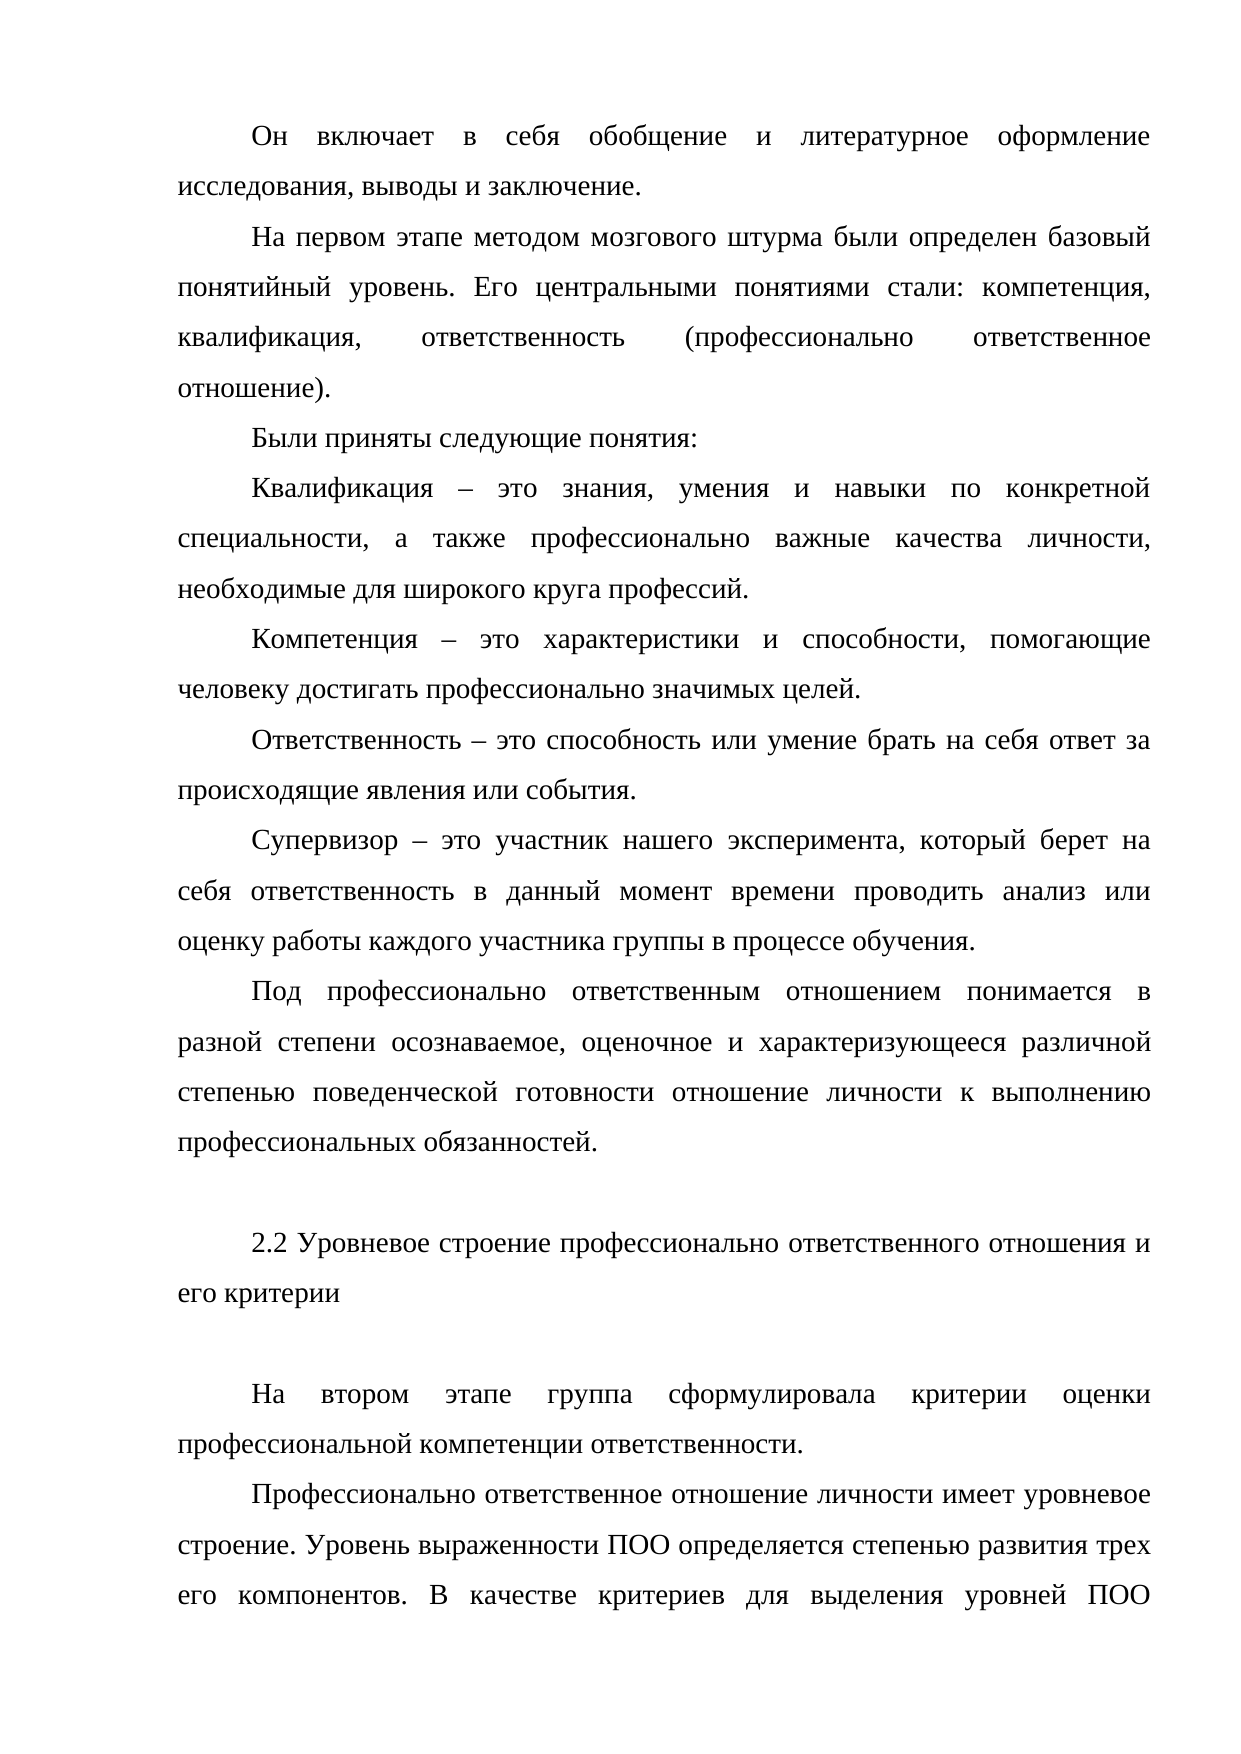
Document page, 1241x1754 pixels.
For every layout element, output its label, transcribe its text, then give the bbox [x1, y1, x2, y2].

text Ответственность – это способность или умение брать на себя ответ за происходящие явления или события. [177, 722, 1152, 806]
text Он включает в себя обобщение и литературное оформление исследования, выводы и заключение. [177, 118, 1152, 202]
text Были приняты следующие понятия: [177, 420, 1152, 453]
text 2.2 Уровневое строение профессионально ответственного отношения и его критерии [177, 1225, 1152, 1309]
text Компетенция – это характеристики и способности, помогающие человеку достигать профессионально значимых целей. [177, 621, 1152, 705]
text Под профессионально ответственным отношением понимается в разной степени осознаваемое, оценочное и характеризующееся различной степенью поведенческой готовности отношение личности к выполнению профессиональных обязанностей. [177, 973, 1152, 1158]
text На первом этапе методом мозгового штурма были определен базовый понятийный уровень. Его центральными понятиями стали: компетенция, квалификация, ответственность (профессионально ответственное отношение). [177, 219, 1152, 403]
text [177, 1477, 1152, 1611]
text Супервизор – это участник нашего эксперимента, который берет на себя ответственность в данный момент времени проводить анализ или оценку работы каждого участника группы в процессе обучения. [177, 822, 1152, 957]
text На втором этапе группа сформулировала критерии оценки профессиональной компетенции ответственности. [177, 1376, 1152, 1460]
text Квалификация – это знания, умения и навыки по конкретной специальности, а также профессионально важные качества личности, необходимые для широкого круга профессий. [177, 470, 1152, 604]
